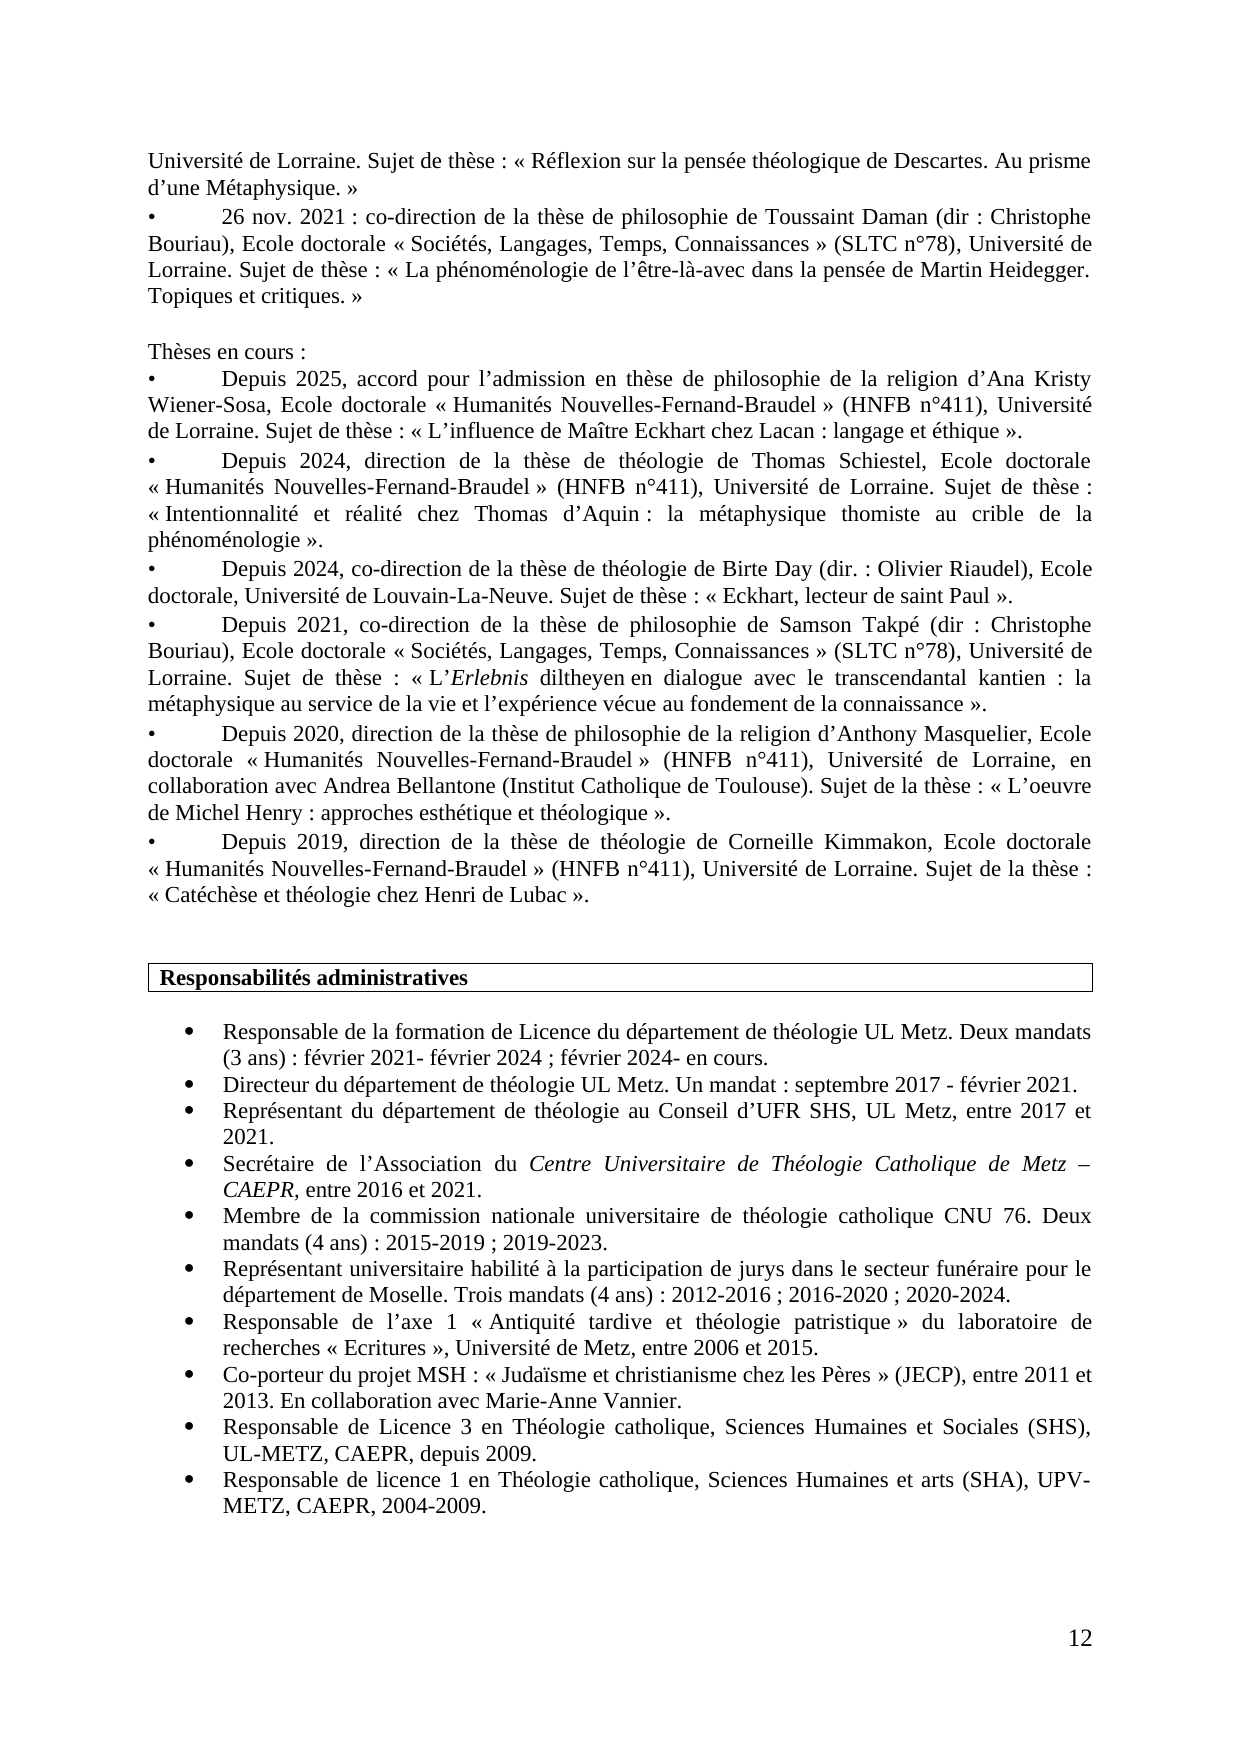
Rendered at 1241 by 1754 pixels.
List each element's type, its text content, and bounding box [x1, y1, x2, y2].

list Depuis 2024, direction de la thèse de théologie de Thomas Schiestel, Ecole doctorale « Humanités Nouvelles-Fernand-Braudel » (HNFB n°411), Université de Lorraine. Sujet de thèse : « Intentionnalité et réalité chez Thomas d’Aquin : la métaphysique thomiste au crible de la phénoménologie ». [148, 447, 1093, 552]
list Depuis 2025, accord pour l’admission en thèse de philosophie de la religion d’Ana Kristy Wiener-Sosa, Ecole doctorale « Humanités Nouvelles-Fernand-Braudel » (HNFB n°411), Université de Lorraine. Sujet de thèse : « L’influence de Maître Eckhart chez Lacan : langage et éthique ». [148, 365, 1093, 444]
list Directeur du département de théologie UL Metz. Un mandat : septembre 2017 - février 2021. [185, 1071, 1093, 1097]
list Responsable de la formation de Licence du département de théologie UL Metz. Deux mandats (3 ans) : février 2021- février 2024 ; février 2024- en cours. [185, 1018, 1093, 1071]
list Membre de la commission nationale universitaire de théologie catholique CNU 76. Deux mandats (4 ans) : 2015-2019 ; 2019-2023. [185, 1202, 1093, 1255]
list Responsable de l’axe 1 « Antiquité tardive et théologie patristique » du laboratoire de recherches « Ecritures », Université de Metz, entre 2006 et 2015. [185, 1308, 1093, 1361]
list Secrétaire de l’Association du Centre Universitaire de Théologie Catholique de Metz – CAEPR, entre 2016 et 2021. [185, 1150, 1093, 1202]
list Co-porteur du projet MSH : « Judaïsme et christianisme chez les Pères » (JECP), entre 2011 et 2013. En collaboration avec Marie-Anne Vannier. [185, 1361, 1093, 1413]
list Représentant universitaire habilité à la participation de jurys dans le secteur funéraire pour le département de Moselle. Trois mandats (4 ans) : 2012-2016 ; 2016-2020 ; 2020-2024. [185, 1255, 1093, 1308]
text Thèses en cours : [148, 338, 1093, 365]
list Responsable de licence 1 en Théologie catholique, Sciences Humaines et arts (SHA), UPV- METZ, CAEPR, 2004-2009. [185, 1466, 1093, 1519]
list 26 nov. 2021 : co-direction de la thèse de philosophie de Toussaint Daman (dir : Christophe Bouriau), Ecole doctorale « Sociétés, Langages, Temps, Connaissances » (SLTC n°78), Université de Lorraine. Sujet de thèse : « La phénoménologie de l’être-là-avec dans la pensée de Martin Heidegger. Topiques et critiques. » [148, 203, 1093, 309]
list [148, 148, 1093, 200]
list Depuis 2021, co-direction de la thèse de philosophie de Samson Takpé (dir : Christophe Bouriau), Ecole doctorale « Sociétés, Langages, Temps, Connaissances » (SLTC n°78), Université de Lorraine. Sujet de thèse : « L’Erlebnis diltheyen en dialogue avec le transcendantal kantien : la métaphysique au service de la vie et l’expérience vécue au fondement de la connaissance ». [148, 611, 1093, 717]
list Depuis 2020, direction de la thèse de philosophie de la religion d’Anthony Masquelier, Ecole doctorale « Humanités Nouvelles-Fernand-Braudel » (HNFB n°411), Université de Lorraine, en collaboration avec Andrea Bellantone (Institut Catholique de Toulouse). Sujet de la thèse : « L’oeuvre de Michel Henry : approches esthétique et théologique ». [148, 720, 1093, 825]
list Depuis 2024, co-direction de la thèse de théologie de Birte Day (dir. : Olivier Riaudel), Ecole doctorale, Université de Louvain-La-Neuve. Sujet de thèse : « Eckhart, lecteur de saint Paul ». [148, 555, 1093, 608]
list Responsable de Licence 3 en Théologie catholique, Sciences Humaines et Sociales (SHS), UL-METZ, CAEPR, depuis 2009. [185, 1413, 1093, 1466]
list Depuis 2019, direction de la thèse de théologie de Corneille Kimmakon, Ecole doctorale « Humanités Nouvelles-Fernand-Braudel » (HNFB n°411), Université de Lorraine. Sujet de la thèse : « Catéchèse et théologie chez Henri de Lubac ». [148, 828, 1093, 907]
list Représentant du département de théologie au Conseil d’UFR SHS, UL Metz, entre 2017 et 2021. [185, 1097, 1093, 1150]
table_header Responsabilités administratives [149, 964, 1092, 991]
